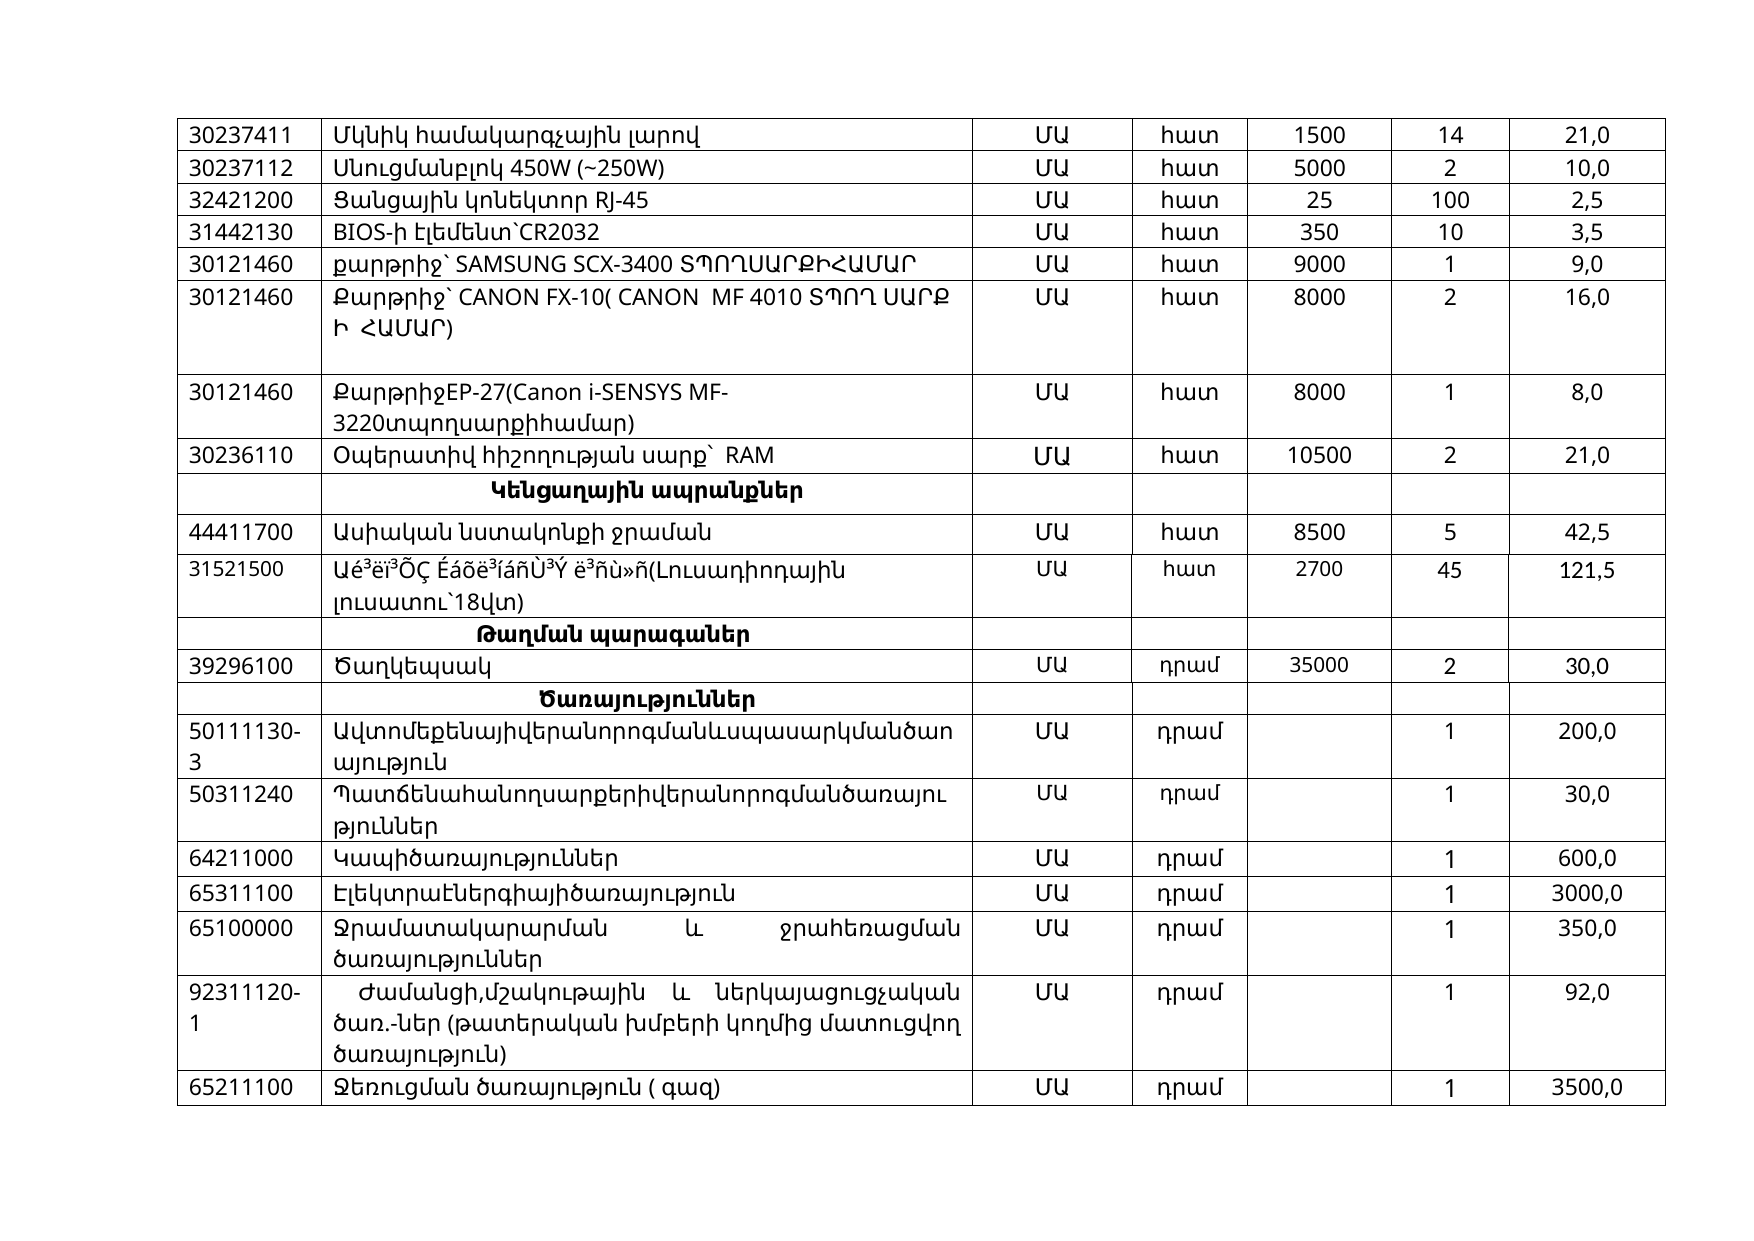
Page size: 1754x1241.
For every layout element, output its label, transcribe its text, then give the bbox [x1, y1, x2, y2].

table_cell քարթրիջ` SAMSUNG SCX-3400 ՏՊՈՂՍԱՐՔԻՀԱՄԱՐ [322, 248, 972, 279]
table_cell [1248, 842, 1391, 876]
table_cell [1248, 1071, 1391, 1104]
table_cell 44411700 [178, 515, 321, 553]
table_cell 1 [1392, 1071, 1509, 1104]
table_cell 30,0 [1509, 650, 1665, 682]
table_cell ՄԱ [973, 248, 1132, 279]
table_cell 65100000 [178, 912, 321, 975]
table_cell Ժամանցի,մշակութային և ներկայացուցչական ծառ.-ներ (թատերական խմբերի կողմից մատուցվող ծառայություն) [322, 976, 972, 1069]
table_cell հատ [1133, 119, 1247, 150]
table_cell BIOS-ի էլեմենտ`CR2032 [322, 216, 972, 247]
table_cell հատ [1133, 515, 1247, 553]
table_cell 1 [1392, 779, 1509, 841]
table_cell հատ [1133, 151, 1247, 183]
table_cell [1248, 779, 1391, 841]
table_cell ՔարթրիջEP-27(Canon i-SENSYS MF-3220տպողսարքիհամար) [322, 375, 972, 438]
table_cell 50311240 [178, 779, 321, 841]
table_cell 2 [1392, 281, 1509, 374]
table_cell 31442130 [178, 216, 321, 247]
table_cell Քարթրիջ` CANON FX-10( CANON MF 4010 ՏՊՈՂ ՍԱՐՔ Ի ՀԱՄԱՐ) [322, 281, 972, 374]
table_cell հատ [1133, 184, 1247, 215]
table_cell 50111130-3 [178, 715, 321, 777]
table_cell [1248, 618, 1391, 649]
table_cell ՄԱ [973, 281, 1132, 374]
table_cell [1509, 618, 1665, 649]
table_cell 5000 [1248, 151, 1391, 183]
table_cell ՄԱ [973, 184, 1132, 215]
table_cell հատ [1133, 281, 1247, 374]
table_cell [1392, 618, 1508, 649]
table_cell [1132, 618, 1247, 649]
table_cell 100 [1392, 184, 1509, 215]
table_cell 30,0 [1510, 779, 1665, 841]
table_cell 350 [1248, 216, 1391, 247]
table_cell 3,5 [1510, 216, 1665, 247]
table_cell 30237112 [178, 151, 321, 183]
table_cell հատ [1133, 216, 1247, 247]
table_cell Ծաղկեպսակ [322, 650, 972, 682]
table_cell 8000 [1248, 281, 1391, 374]
table_cell 30121460 [178, 281, 321, 374]
table_cell 8,0 [1510, 375, 1665, 438]
table_cell [973, 683, 1132, 714]
table_cell 14 [1392, 119, 1509, 150]
table_cell [178, 474, 321, 514]
table_cell [973, 618, 1131, 649]
table_cell 10500 [1248, 439, 1391, 473]
table_cell Պատճենահանողսարքերիվերանորոգմանծառայություններ [322, 779, 972, 841]
table_cell ՄԱ [973, 119, 1132, 150]
table_cell ՄԱ [973, 216, 1132, 247]
table_cell ՄԱ [973, 650, 1131, 682]
table_cell [178, 683, 321, 714]
table_cell 3000,0 [1510, 877, 1665, 911]
table_cell ՄԱ [973, 877, 1132, 911]
table_cell [1248, 976, 1391, 1069]
table_cell Ջրամատակարարման և ջրահեռացման ծառայություններ [322, 912, 972, 975]
table_cell դրամ [1133, 779, 1247, 841]
table_cell [1133, 474, 1247, 514]
table_cell [178, 618, 321, 649]
table_cell հատ [1133, 439, 1247, 473]
table_cell [1248, 683, 1391, 714]
table_cell 1 [1392, 715, 1509, 777]
table_cell 2 [1392, 439, 1509, 473]
table_cell [1248, 877, 1391, 911]
table_cell 31521500 [178, 555, 321, 617]
table_cell 5 [1392, 515, 1509, 553]
table_cell Ծառայություններ [322, 683, 972, 714]
table_cell Ասիական նստակոնքի ջրաման [322, 515, 972, 553]
table_cell ՄԱ [973, 912, 1132, 975]
table_cell 64211000 [178, 842, 321, 876]
table_cell դրամ [1133, 976, 1247, 1069]
table_cell Մկնիկ համակարգչային լարով [322, 119, 972, 150]
table_cell 25 [1248, 184, 1391, 215]
table_cell դրամ [1133, 1071, 1247, 1104]
table_cell 21,0 [1510, 119, 1665, 150]
table_cell 92311120-1 [178, 976, 321, 1069]
table_cell 42,5 [1510, 515, 1665, 553]
table_cell դրամ [1133, 877, 1247, 911]
table_cell ՄԱ [973, 1071, 1132, 1104]
table_cell 1 [1392, 842, 1509, 876]
table_cell 2,5 [1510, 184, 1665, 215]
table_cell 2 [1392, 151, 1509, 183]
table_cell հատ [1132, 555, 1247, 617]
table_cell հատ [1133, 248, 1247, 279]
table_cell Ցանցային կոնեկտոր RJ-45 [322, 184, 972, 215]
table_cell Էլեկտրաէներգիայիծառայություն [322, 877, 972, 911]
table_cell 3500,0 [1510, 1071, 1665, 1104]
table_cell 10,0 [1510, 151, 1665, 183]
table_cell ՄԱ [973, 439, 1132, 473]
table_cell [1392, 683, 1509, 714]
table_cell Աé³ëï³ÕÇ Éáõë³íáñÙ³Ý ë³ñù»ñ(Լուսադիոդային լուսատու`18վտ) [322, 555, 972, 617]
table_cell 9000 [1248, 248, 1391, 279]
table_cell ՄԱ [973, 779, 1132, 841]
table_cell ՄԱ [973, 715, 1132, 777]
table_cell դրամ [1133, 842, 1247, 876]
table_cell ՄԱ [973, 976, 1132, 1069]
table_cell [1392, 474, 1509, 514]
table_cell 10 [1392, 216, 1509, 247]
table_cell 30237411 [178, 119, 321, 150]
table_cell 1 [1392, 912, 1509, 975]
table_cell 16,0 [1510, 281, 1665, 374]
table_cell 65211100 [178, 1071, 321, 1104]
table_cell 200,0 [1510, 715, 1665, 777]
table_cell 30236110 [178, 439, 321, 473]
table_cell [1510, 683, 1665, 714]
table_cell ՄԱ [973, 151, 1132, 183]
table_cell դրամ [1132, 650, 1247, 682]
table_cell 1500 [1248, 119, 1391, 150]
table_cell դրամ [1133, 715, 1247, 777]
table_cell Թաղման պարագաներ [322, 618, 972, 649]
table_cell 8000 [1248, 375, 1391, 438]
table_cell [1248, 715, 1391, 777]
table_cell 45 [1392, 555, 1508, 617]
table_cell 1 [1392, 976, 1509, 1069]
table_cell Ջեռուցման ծառայություն ( գազ) [322, 1071, 972, 1104]
table_cell 32421200 [178, 184, 321, 215]
table_cell 39296100 [178, 650, 321, 682]
table_cell ՄԱ [973, 555, 1131, 617]
table_cell 2700 [1248, 555, 1391, 617]
table_cell 65311100 [178, 877, 321, 911]
table_cell Օպերատիվ հիշողության սարք՝ RAM [322, 439, 972, 473]
table_cell 8500 [1248, 515, 1391, 553]
table_cell Կենցաղային ապրանքներ [322, 474, 972, 514]
table_cell 2 [1392, 650, 1508, 682]
table_cell 1 [1392, 375, 1509, 438]
table_cell 121,5 [1509, 555, 1665, 617]
table_cell 600,0 [1510, 842, 1665, 876]
table_cell 92,0 [1510, 976, 1665, 1069]
table_cell 9,0 [1510, 248, 1665, 279]
table_cell 1 [1392, 248, 1509, 279]
table_cell 350,0 [1510, 912, 1665, 975]
table_cell 1 [1392, 877, 1509, 911]
table_cell ՄԱ [973, 375, 1132, 438]
table_cell [1248, 912, 1391, 975]
table_cell [1510, 474, 1665, 514]
table_cell [973, 474, 1132, 514]
table_cell հատ [1133, 375, 1247, 438]
table_cell 30121460 [178, 248, 321, 279]
table_cell 35000 [1248, 650, 1391, 682]
table_cell ՄԱ [973, 842, 1132, 876]
table_cell [1133, 683, 1247, 714]
table_cell Սնուցմանբլոկ 450W (~250W) [322, 151, 972, 183]
table_cell Ավտոմեքենայիվերանորոգմանևսպասարկմանծաոայություն [322, 715, 972, 777]
table_cell դրամ [1133, 912, 1247, 975]
table_cell [1248, 474, 1391, 514]
table_cell ՄԱ [973, 515, 1132, 553]
table_cell 30121460 [178, 375, 321, 438]
table_cell 21,0 [1510, 439, 1665, 473]
table_cell Կապիծառայություններ [322, 842, 972, 876]
